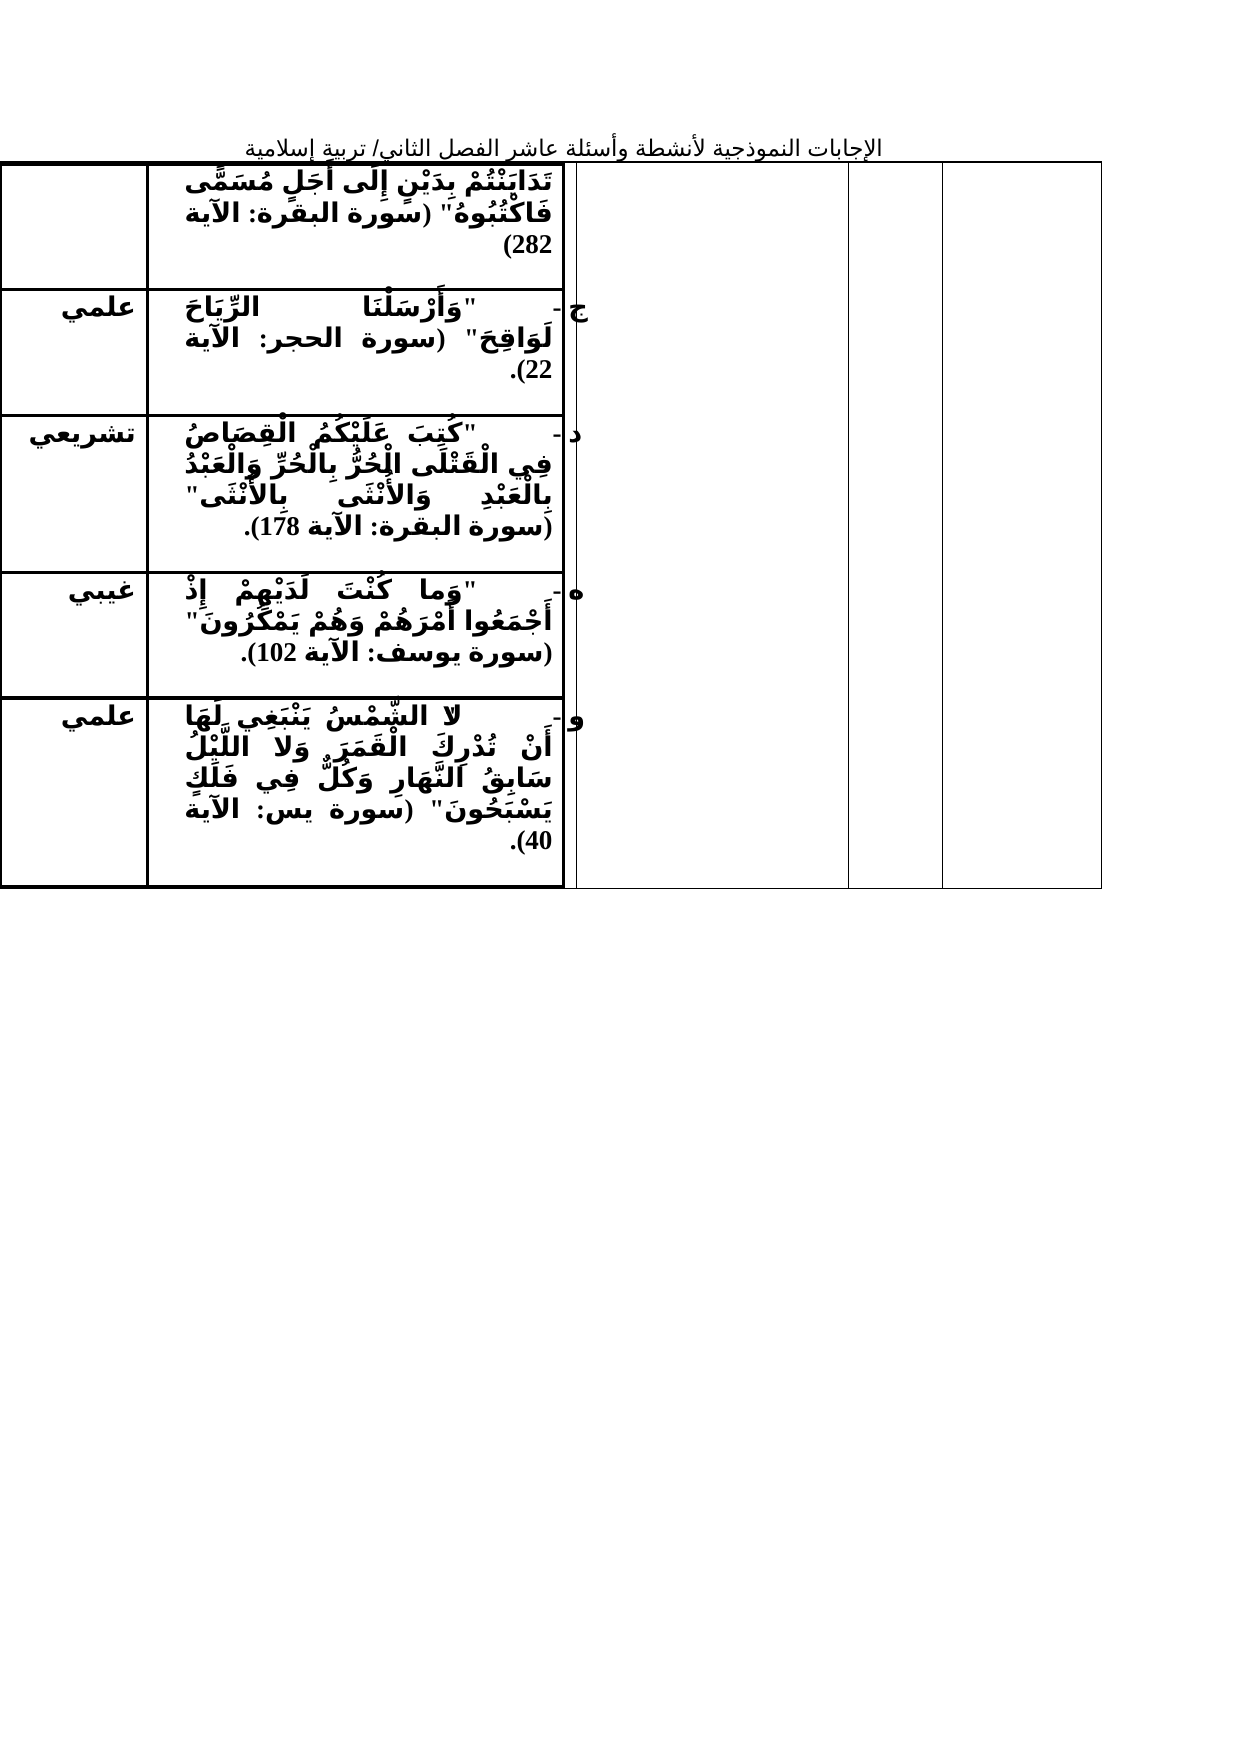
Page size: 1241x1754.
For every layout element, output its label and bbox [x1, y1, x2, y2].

table_cell [149, 700, 562, 885]
table_cell [943, 163, 1101, 888]
table_cell [149, 574, 562, 696]
table_cell [577, 163, 848, 888]
table_cell [149, 417, 562, 571]
table_cell [565, 163, 576, 888]
table_cell [2, 166, 146, 288]
table_cell [849, 163, 942, 888]
table_cell [2, 291, 146, 414]
table_cell [2, 417, 146, 571]
table_cell [149, 291, 562, 414]
table_cell [2, 574, 146, 696]
table_cell [2, 700, 146, 885]
table_cell [149, 166, 562, 288]
